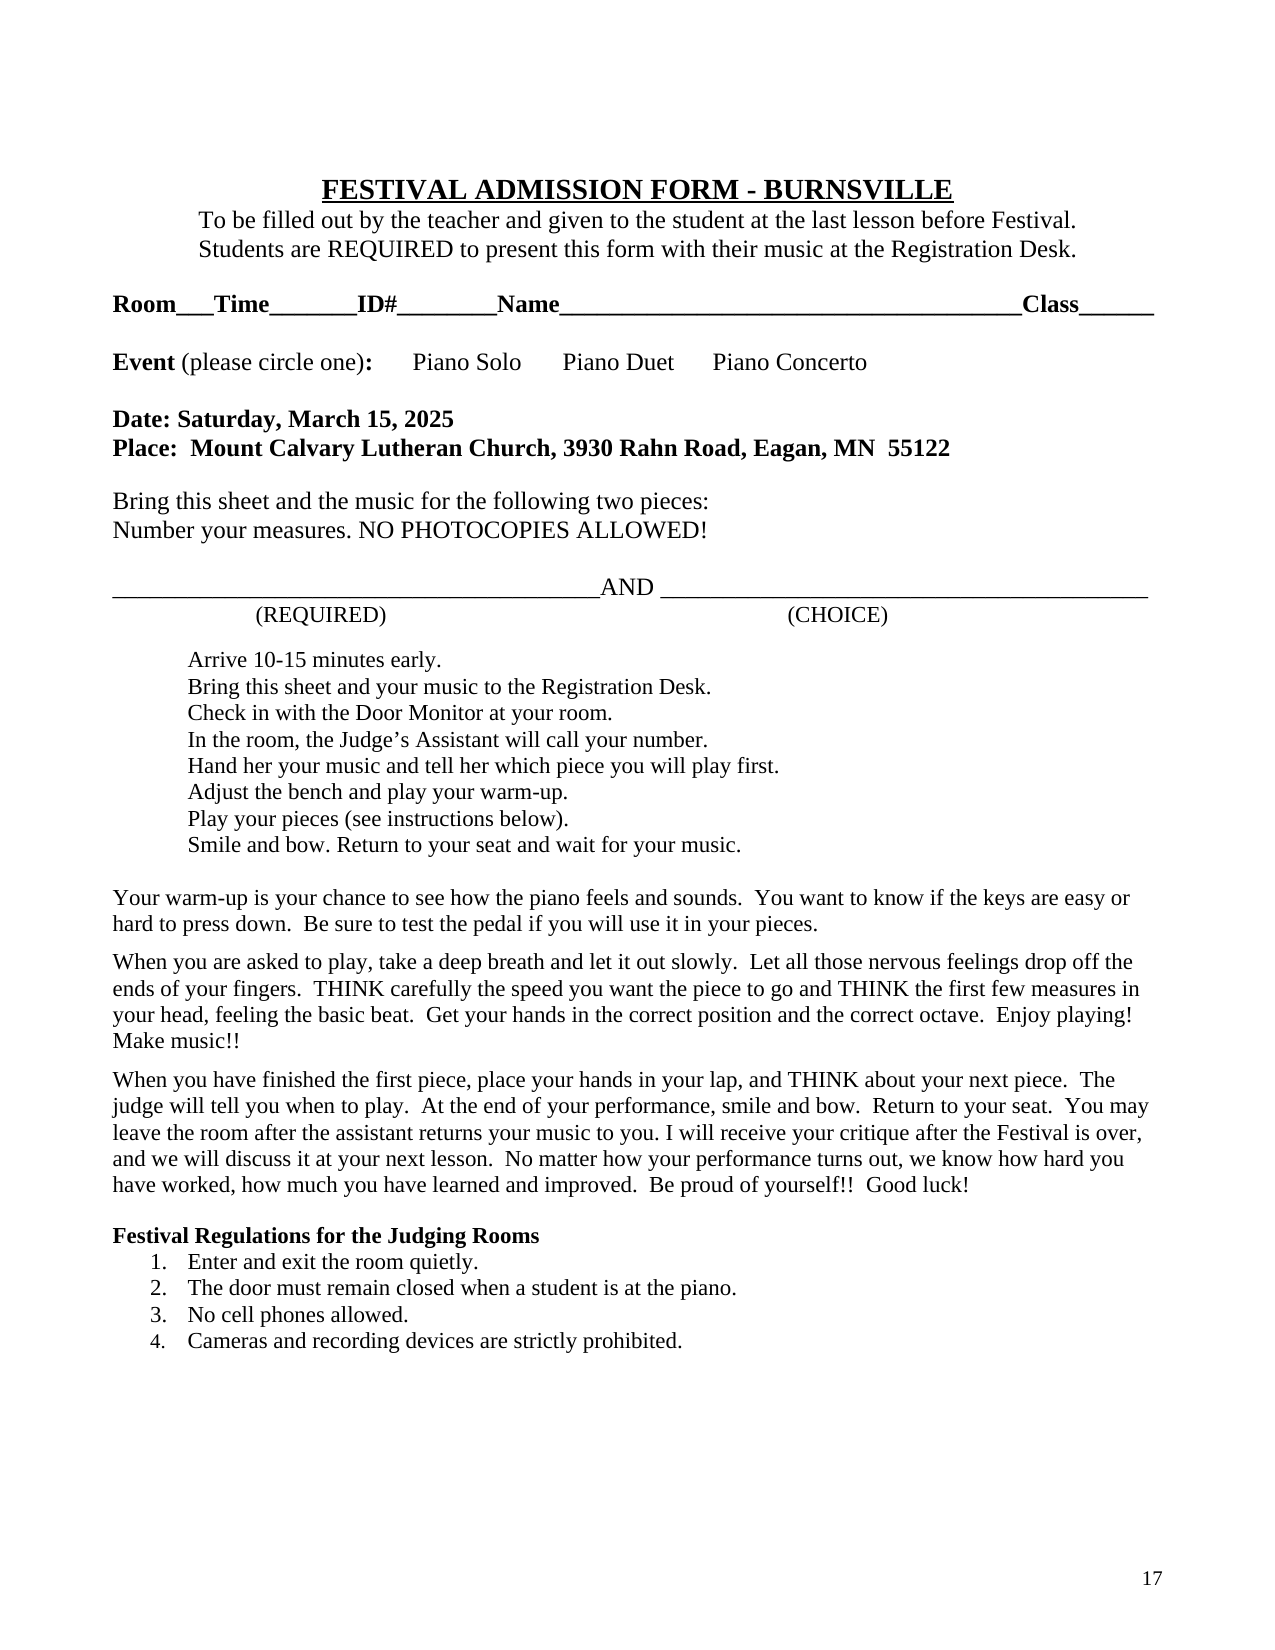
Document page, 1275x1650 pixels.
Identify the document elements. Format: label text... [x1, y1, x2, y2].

list Check in with the Door Monitor at your room. [187, 699, 1162, 726]
list The door must remain closed when a student is at the piano. [150, 1274, 1162, 1301]
text FESTIVAL ADMISSION FORM - BURNSVILLE [112, 172, 1162, 206]
text Bring this sheet and the music for the following two pieces: [112, 486, 1162, 515]
list Hand her your music and tell her which piece you will play first. [187, 752, 1162, 778]
text When you are asked to play, take a deep breath and let it out slowly. Let all those nervous feelings drop off the ends of your fingers. THINK carefully the speed you want the piece to go and THINK the first few measures in your head, feeling the basic beat. Get your hands in the correct position and the correct octave. Enjoy playing! Make music!! [112, 948, 1162, 1054]
list Play your pieces (see instructions below). [187, 805, 1162, 831]
text Date: Saturday, March 15, 2025 [112, 404, 1162, 433]
text Event (please circle one): Piano Solo Piano Duet Piano Concerto [112, 347, 1162, 376]
list No cell phones allowed. [150, 1301, 1162, 1327]
text Number your measures. NO PHOTOCOPIES ALLOWED! [112, 515, 1162, 543]
text Festival Regulations for the Judging Rooms [112, 1222, 1162, 1248]
text Your warm-up is your chance to see how the piano feels and sounds. You want to know if the keys are easy or hard to press down. Be sure to test the pedal if you will use it in your pieces. [112, 884, 1162, 936]
text (REQUIRED) (CHOICE) [112, 601, 1162, 627]
list Smile and bow. Return to your seat and wait for your music. [187, 831, 1162, 857]
list In the room, the Judge’s Assistant will call your number. [187, 726, 1162, 752]
text Place: Mount Calvary Lutheran Church, 3930 Rahn Road, Eagan, MN 55122 [112, 433, 1162, 462]
list Enter and exit the room quietly. [150, 1248, 1162, 1274]
list Cameras and recording devices are strictly prohibited. [150, 1327, 1162, 1353]
text Students are REQUIRED to present this form with their music at the Registration Desk. [112, 234, 1162, 263]
list Arrive 10-15 minutes early. [187, 647, 1162, 673]
text _______________________________________AND _______________________________________ [112, 572, 1162, 601]
list Adjust the bench and play your warm-up. [187, 778, 1162, 805]
text Room___Time_______ID#________Name_____________________________________Class______ [112, 289, 1162, 318]
text When you have finished the first piece, place your hands in your lap, and THINK about your next piece. The judge will tell you when to play. At the end of your performance, smile and bow. Return to your seat. You may leave the room after the assistant returns your music to you. I will receive your critique after the Festival is over, and we will discuss it at your next lesson. No matter how your performance turns out, we know how hard you have worked, how much you have learned and improved. Be proud of yourself!! Good luck! [112, 1066, 1162, 1198]
text To be filled out by the teacher and given to the student at the last lesson before Festival. [112, 206, 1162, 234]
list Bring this sheet and your music to the Registration Desk. [187, 673, 1162, 699]
